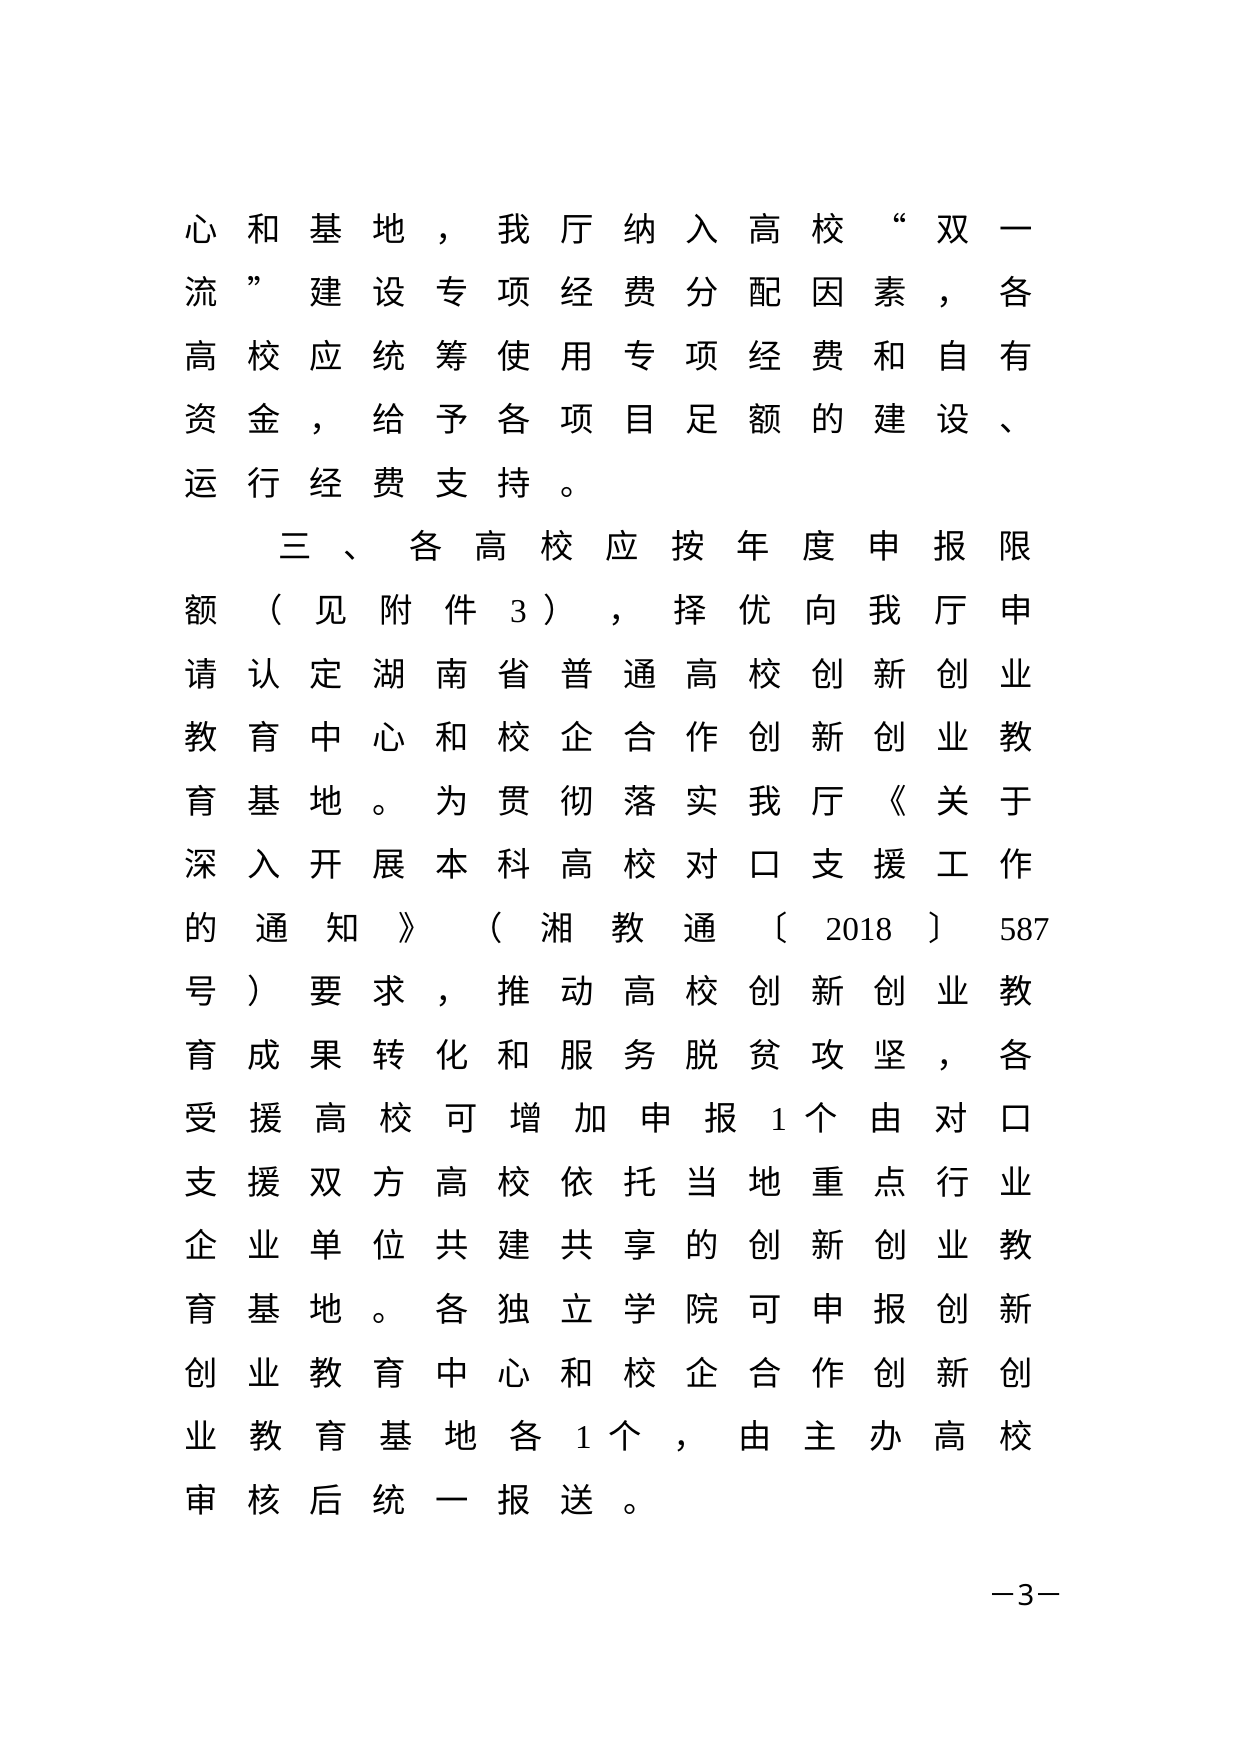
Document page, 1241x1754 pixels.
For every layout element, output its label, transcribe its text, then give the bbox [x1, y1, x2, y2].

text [184, 195, 1062, 513]
text 三、各高校应按年度申报限额（见附件3），择优向我厅申请认定湖南省普通高校创新创业教育中心和校企合作创新创业教育基地。为贯彻落实我厅《关于深入开展本科高校对口支援工作的通知》（湘教通〔2018〕587号）要求，推动高校创新创业教育成果转化和服务脱贫攻坚，各受援高校可增加申报1个由对口支援双方高校依托当地重点行业企业单位共建共享的创新创业教育基地。各独立学院可申报创新创业教育中心和校企合作创新创业教育基地各1个，由主办高校审核后统一报送。 [184, 513, 1062, 1529]
